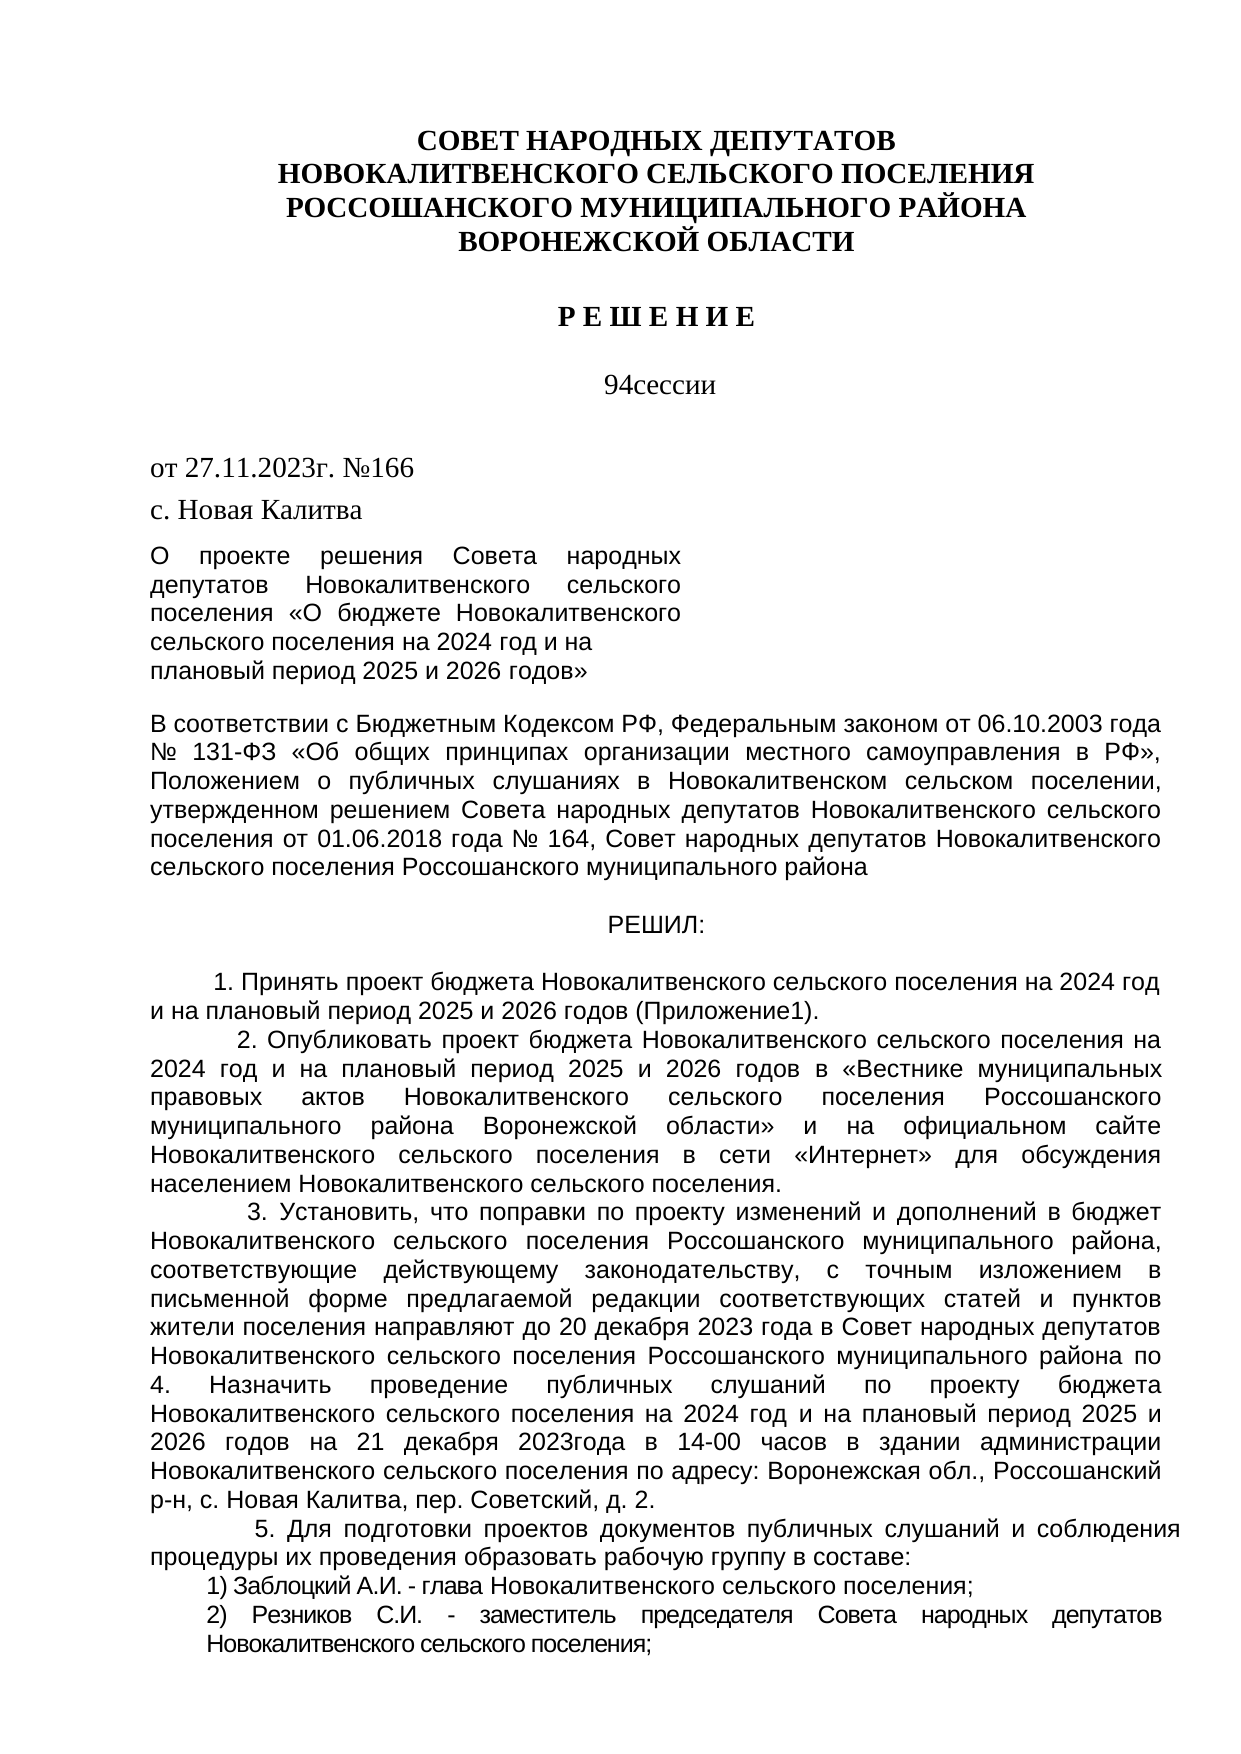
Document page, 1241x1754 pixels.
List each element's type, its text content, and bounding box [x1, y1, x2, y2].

text 1. Принять проект бюджета Новокалитвенского сельского поселения на 2024 год и на плановый период 2025 и 2026 годов (Приложение1). [150, 967, 1162, 1025]
text Р Е Ш Е Н И Е [150, 299, 1162, 332]
text СОВЕТ НАРОДНЫХ ДЕПУТАТОВ [150, 123, 1162, 157]
text РЕШИЛ: [150, 910, 1162, 939]
text В соответствии с Бюджетным Кодексом РФ, Федеральным законом от 06.10.2003 года № 131-ФЗ «Об общих принципах организации местного самоуправления в РФ», Положением о публичных слушаниях в Новокалитвенском сельском поселении, утвержденном решением Совета народных депутатов Новокалитвенского сельского поселения от 01.06.2018 года № 164, Совет народных депутатов Новокалитвенского сельского поселения Россошанского муниципального района [150, 709, 1162, 881]
text плановый период 2025 и 2026 годов» [150, 656, 682, 684]
text ВОРОНЕЖСКОЙ ОБЛАСТИ [150, 224, 1162, 257]
text 3. Установить, что поправки по проекту изменений и дополнений в бюджет Новокалитвенского сельского поселения Россошанского муниципального района, соответствующие действующему законодательству, с точным изложением в письменной форме предлагаемой редакции соответствующих статей и пунктов жители поселения направляют до 20 декабря 2023 года в Совет народных депутатов Новокалитвенского сельского поселения Россошанского муниципального района по 4. Назначить проведение публичных слушаний по проекту бюджета Новокалитвенского сельского поселения на 2024 год и на плановый период 2025 и 2026 годов на 21 декабря 2023года в 14-00 часов в здании администрации Новокалитвенского сельского поселения по адресу: Воронежская обл., Россошанский р-н, с. Новая Калитва, пер. Советский, д. 2. [150, 1197, 1162, 1514]
text 1) Заблоцкий А.И. - глава Новокалитвенского сельского поселения; [206, 1571, 1162, 1600]
text НОВОКАЛИТВЕНСКОГО СЕЛЬСКОГО ПОСЕЛЕНИЯ РОССОШАНСКОГО МУНИЦИПАЛЬНОГО РАЙОНА [150, 157, 1162, 224]
text О проекте решения Совета народных депутатов Новокалитвенского сельского поселения «О бюджете Новокалитвенского сельского поселения на 2024 год и на [150, 541, 682, 656]
text от 27.11.2023г. №166 [150, 457, 1162, 482]
text 2. Опубликовать проект бюджета Новокалитвенского сельского поселения на 2024 год и на плановый период 2025 и 2026 годов в «Вестнике муниципальных правовых актов Новокалитвенского сельского поселения Россошанского муниципального района Воронежской области» и на официальном сайте Новокалитвенского сельского поселения в сети «Интернет» для обсуждения населением Новокалитвенского сельского поселения. [150, 1025, 1162, 1197]
text 5. Для подготовки проектов документов публичных слушаний и соблюдения процедуры их проведения образовать рабочую группу в составе: [150, 1514, 1182, 1571]
text 94сессии [150, 374, 1162, 399]
text 2) Резников С.И. - заместитель председателя Совета народных депутатов Новокалитвенского сельского поселения; [206, 1600, 1162, 1657]
text с. Новая Калитва [150, 499, 1162, 524]
